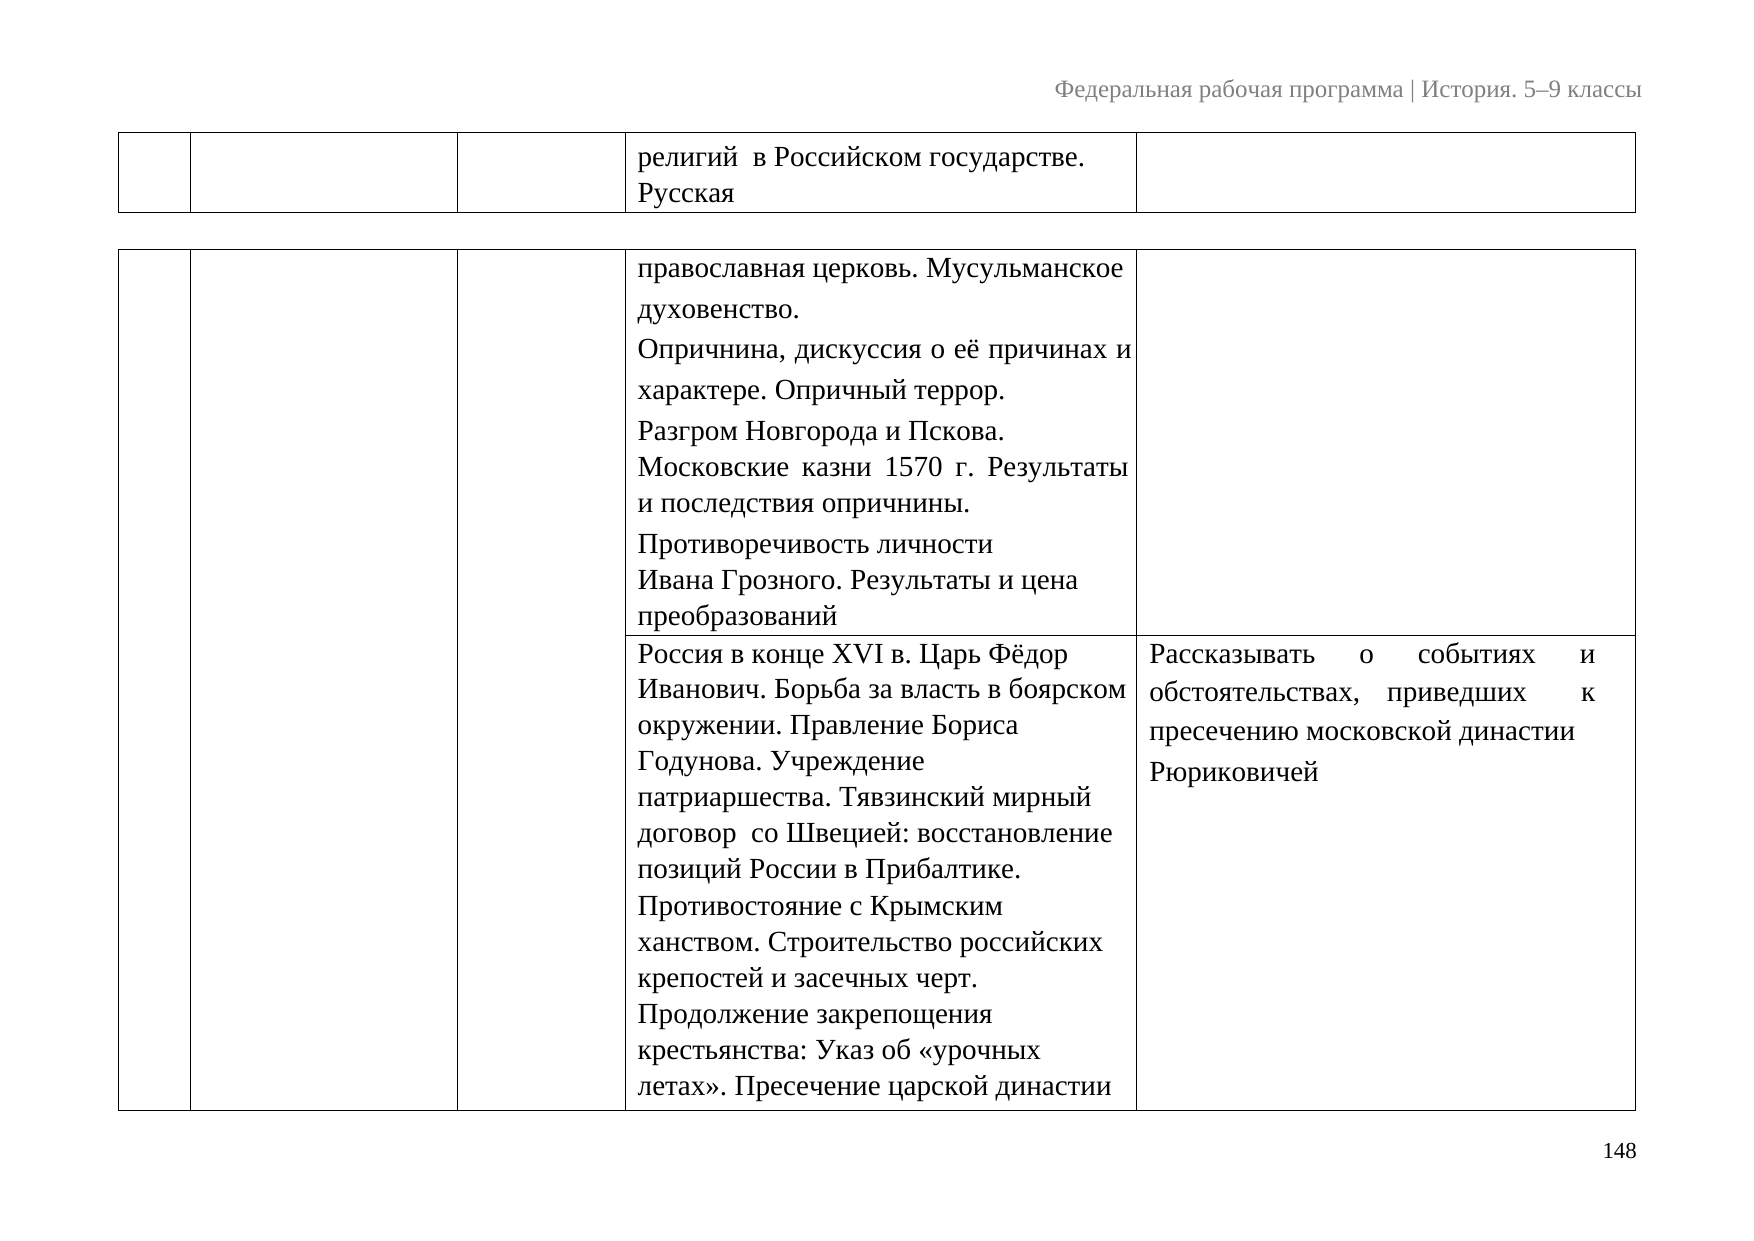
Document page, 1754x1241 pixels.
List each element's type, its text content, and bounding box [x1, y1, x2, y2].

table_header [458, 250, 625, 1110]
table_header [119, 250, 190, 1110]
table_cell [626, 636, 1136, 1110]
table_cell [1137, 636, 1635, 1110]
table_header [191, 250, 457, 1110]
table_header [119, 133, 190, 212]
table_header [458, 133, 625, 212]
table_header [1137, 133, 1635, 212]
table_header православная церковь. Мусульманское духовенство. Опричнина, дискуссия о её причинах и характере. Опричный террор. Разгром Новгорода и Пскова. Московские казни 1570 г. Результаты и последствия опричнины. Противоречивость личности Ивана Грозного. Результаты и цена преобразований [626, 250, 1136, 634]
table_header [1137, 250, 1635, 634]
table_header [191, 133, 457, 212]
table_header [626, 133, 1136, 212]
